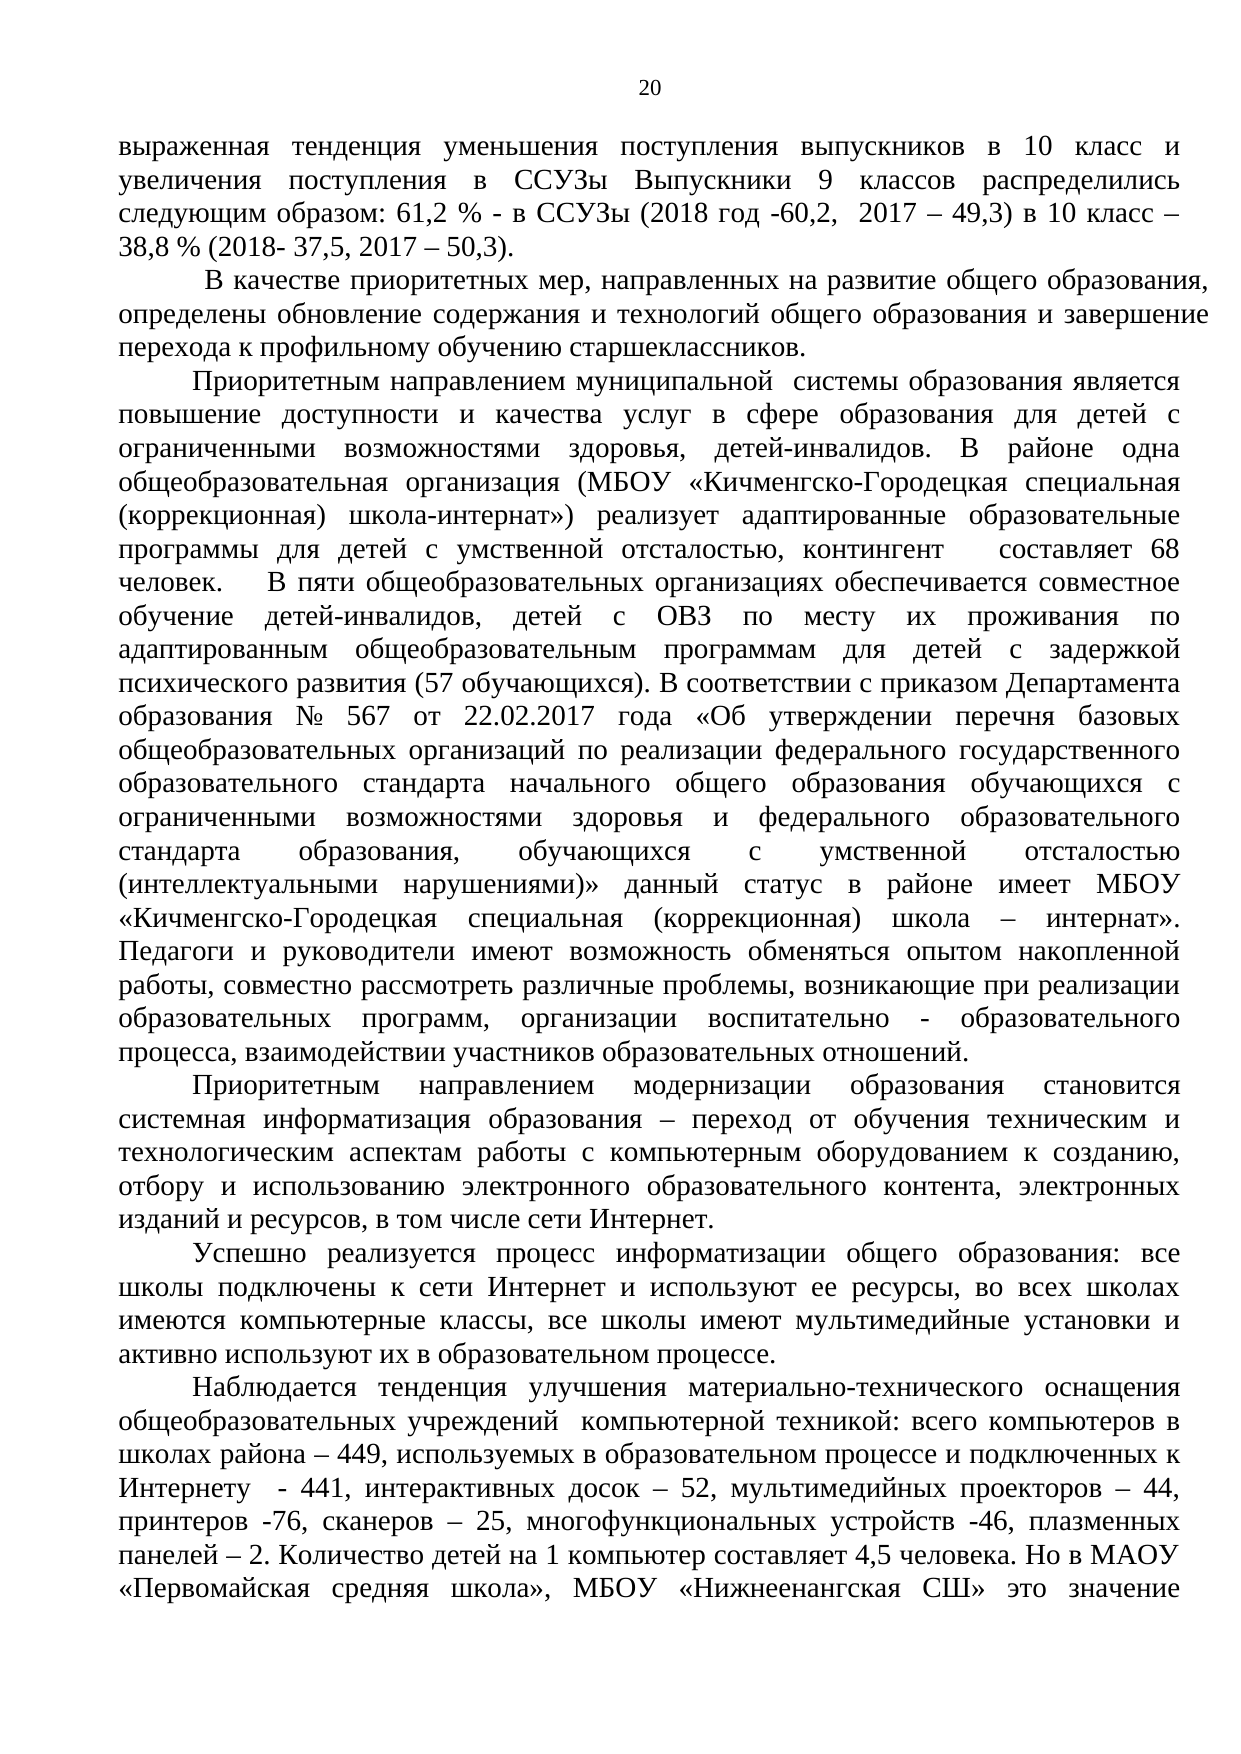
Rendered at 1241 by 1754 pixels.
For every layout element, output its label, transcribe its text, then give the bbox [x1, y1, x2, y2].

text Приоритетным направлением муниципальной системы образования является повышение доступности и качества услуг в сфере образования для детей с ограниченными возможностями здоровья, детей-инвалидов. В районе одна общеобразовательная организация (МБОУ «Кичменгско-Городецкая специальная (коррекционная) школа-интернат») реализует адаптированные образовательные программы для детей с умственной отсталостью, контингент составляет 68 человек. В пяти общеобразовательных организациях обеспечивается совместное обучение детей-инвалидов, детей с ОВЗ по месту их проживания по адаптированным общеобразовательным программам для детей с задержкой психического развития (57 обучающихся). В соответствии с приказом Департамента образования № 567 от 22.02.2017 года «Об утверждении перечня базовых общеобразовательных организаций по реализации федерального государственного образовательного стандарта начального общего образования обучающихся с ограниченными возможностями здоровья и федерального образовательного стандарта образования, обучающихся с умственной отсталостью (интеллектуальными нарушениями)» данный статус в районе имеет МБОУ «Кичменгско-Городецкая специальная (коррекционная) школа – интернат». Педагоги и руководители имеют возможность обменяться опытом накопленной работы, совместно рассмотреть различные проблемы, возникающие при реализации образовательных программ, организации воспитательно - образовательного процесса, взаимодействии участников образовательных отношений. [118, 363, 1181, 1067]
text Приоритетным направлением модернизации образования становится системная информатизация образования – переход от обучения техническим и технологическим аспектам работы с компьютерным оборудованием к созданию, отбору и использованию электронного образовательного контента, электронных изданий и ресурсов, в том числе сети Интернет. [118, 1067, 1181, 1235]
text В качестве приоритетных мер, направленных на развитие общего образования, определены обновление содержания и технологий общего образования и завершение перехода к профильному обучению старшеклассников. [118, 262, 1211, 363]
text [118, 128, 1181, 262]
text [118, 1369, 1181, 1604]
text Успешно реализуется процесс информатизации общего образования: все школы подключены к сети Интернет и используют ее ресурсы, во всех школах имеются компьютерные классы, все школы имеют мультимедийные установки и активно используют их в образовательном процессе. [118, 1235, 1181, 1369]
